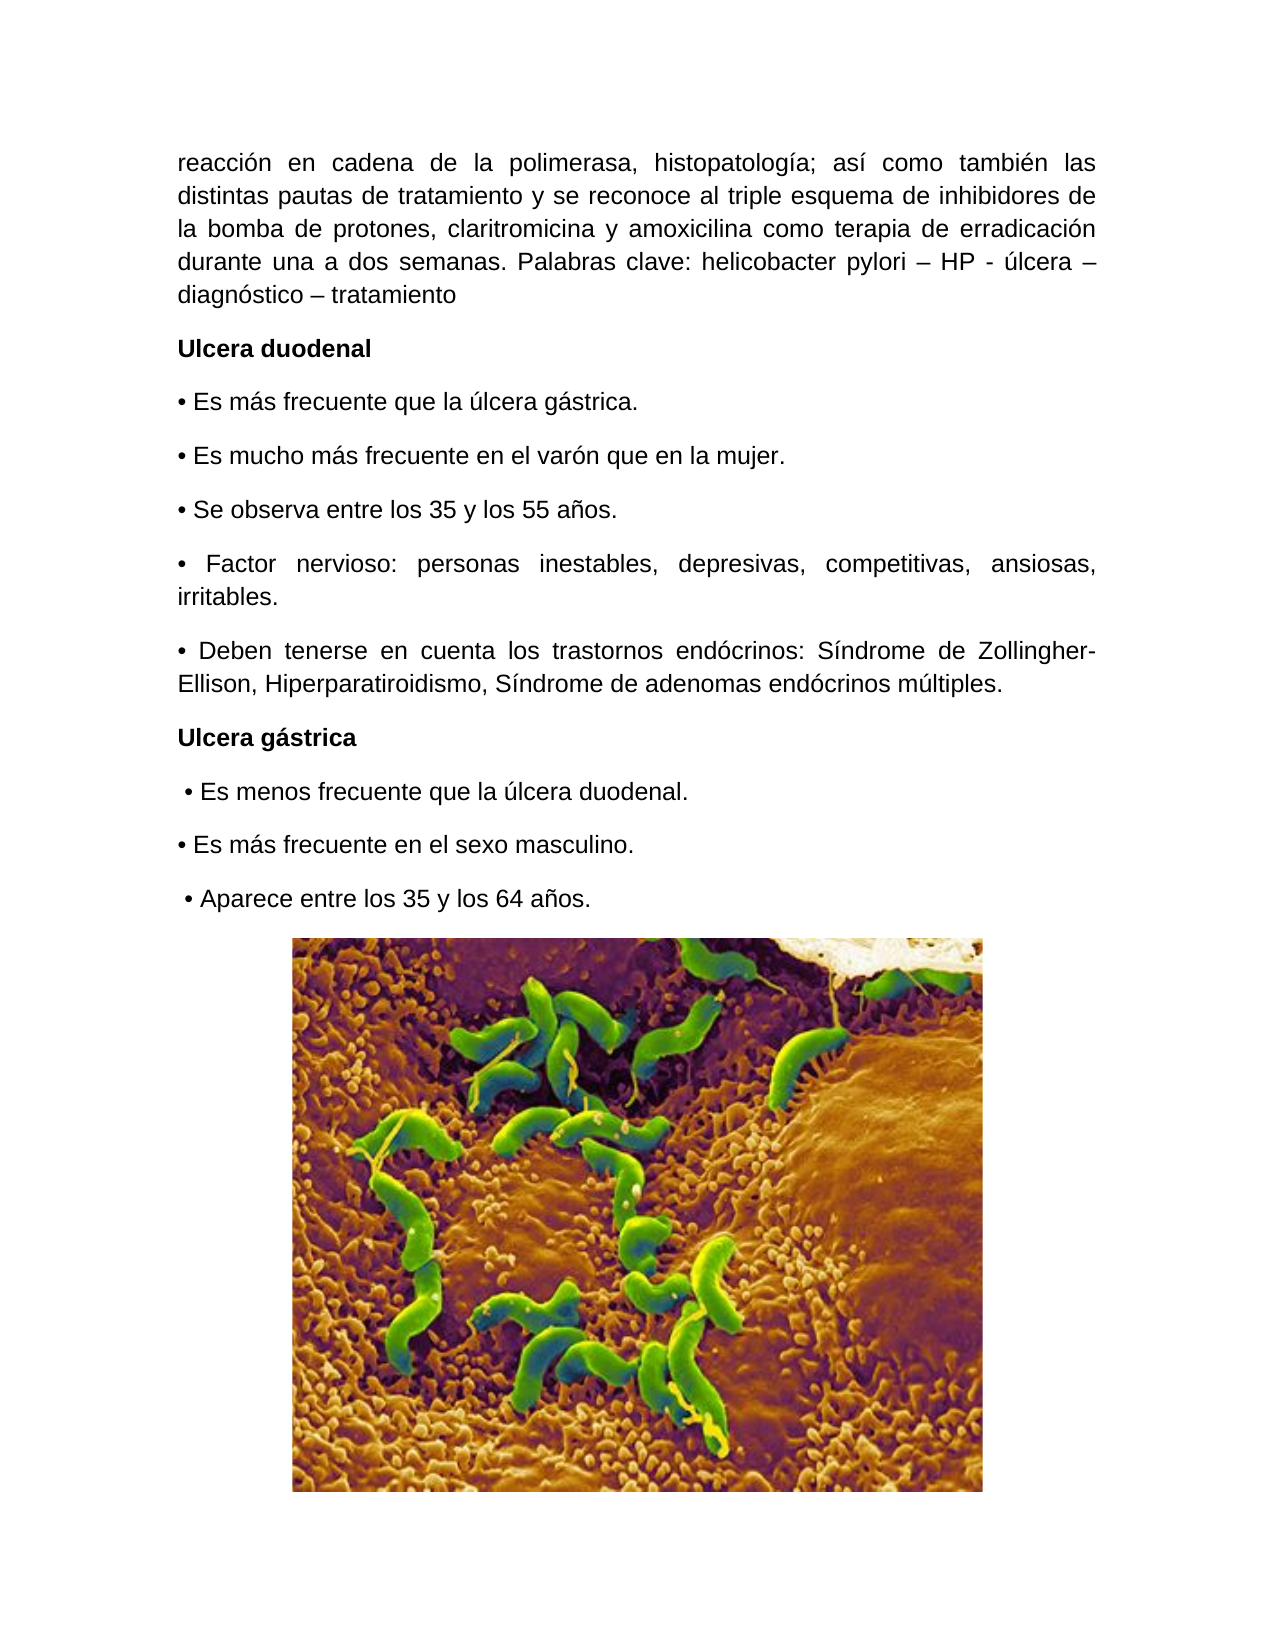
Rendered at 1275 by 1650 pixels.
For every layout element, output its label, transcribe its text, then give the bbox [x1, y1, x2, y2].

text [177, 148, 1098, 308]
text • Es más frecuente que la úlcera gástrica. [177, 387, 1098, 416]
text • Aparece entre los 35 y los 64 años. [177, 884, 1098, 913]
text Ulcera duodenal [177, 333, 1098, 362]
text • Factor nervioso: personas inestables, depresivas, competitivas, ansiosas, irritables. [177, 549, 1098, 611]
text • Es mucho más frecuente en el varón que en la mujer. [177, 441, 1098, 470]
text • Se observa entre los 35 y los 55 años. [177, 495, 1098, 524]
picture [292, 938, 983, 1492]
text Ulcera gástrica [177, 723, 1098, 751]
text • Deben tenerse en cuenta los trastornos endócrinos: Síndrome de Zollingher-Ellison, Hiperparatiroidismo, Síndrome de adenomas endócrinos múltiples. [177, 636, 1098, 698]
text • Es menos frecuente que la úlcera duodenal. [177, 777, 1098, 805]
text • Es más frecuente en el sexo masculino. [177, 830, 1098, 859]
